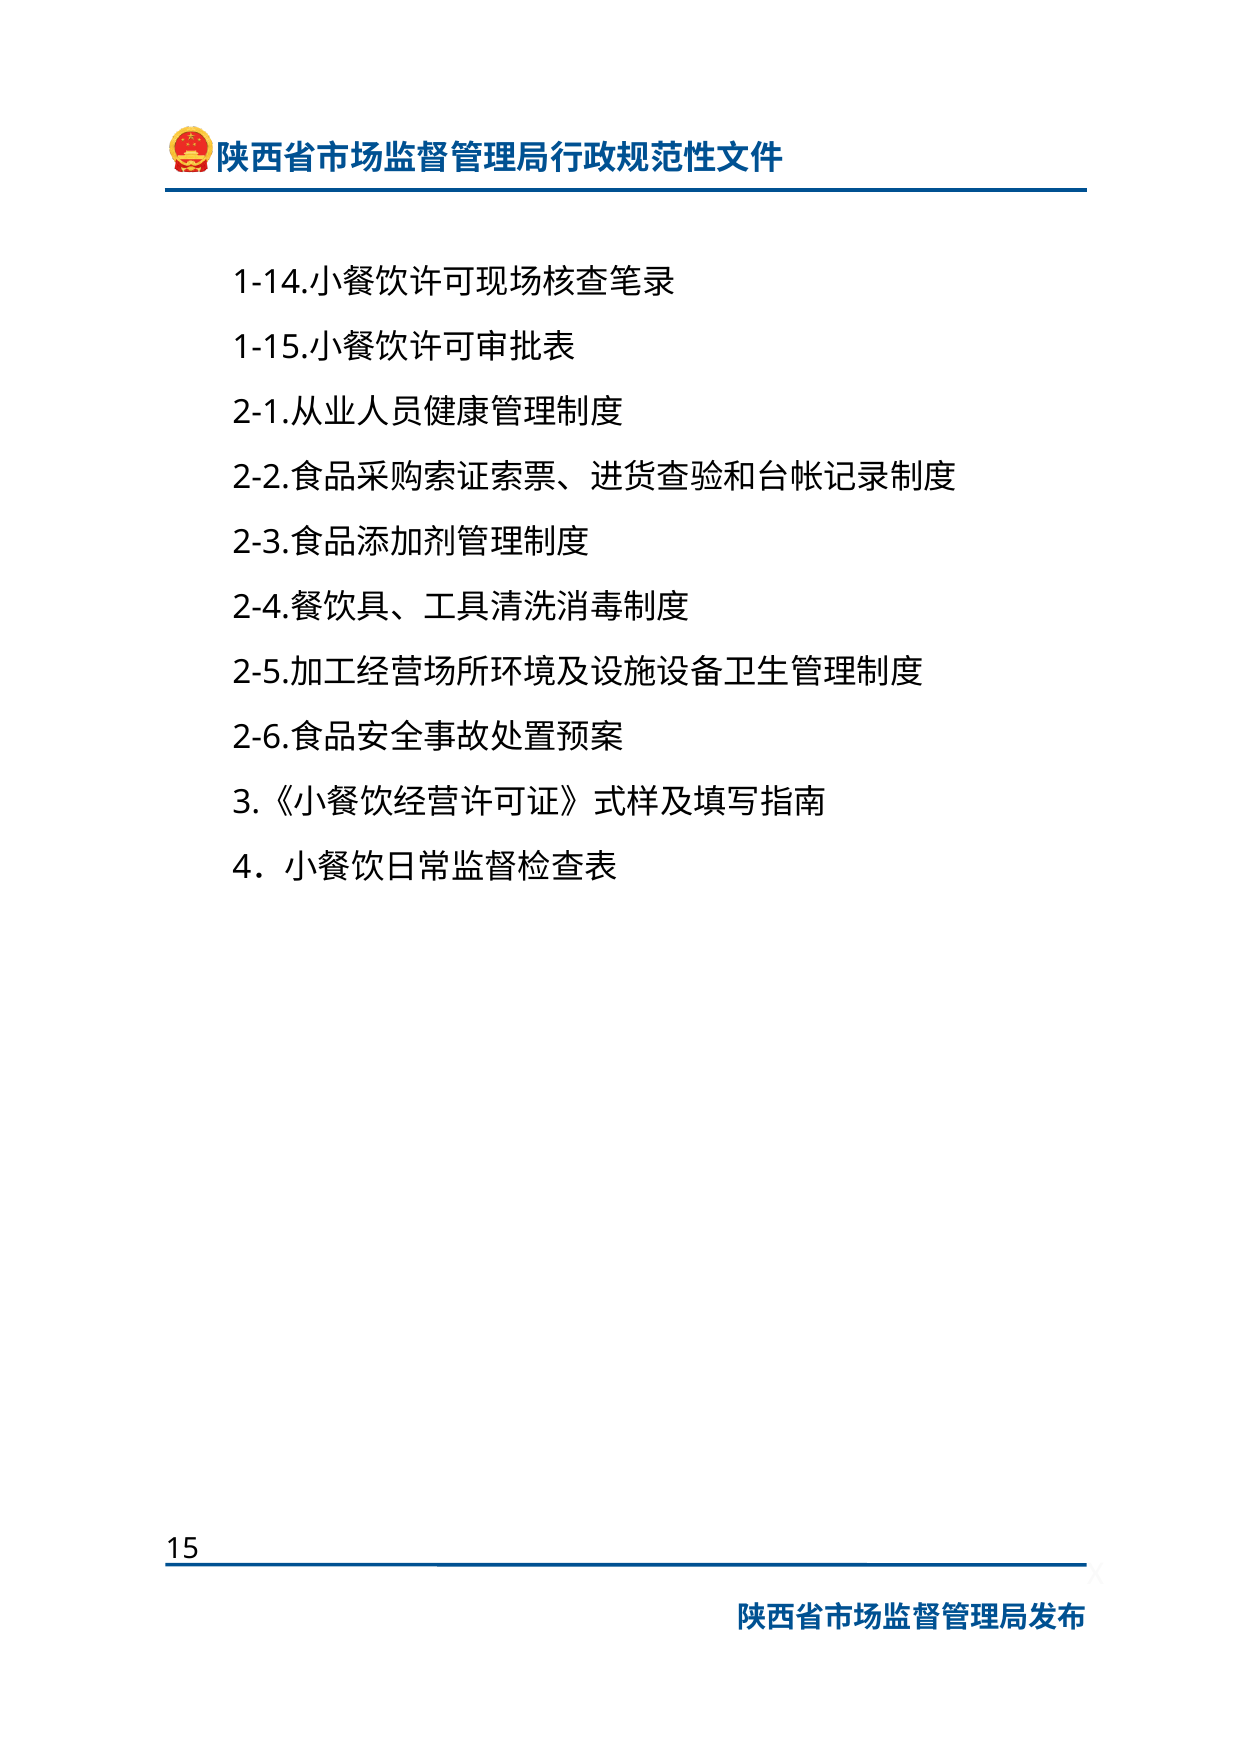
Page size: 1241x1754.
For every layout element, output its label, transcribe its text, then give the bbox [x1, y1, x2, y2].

picture [165, 124, 217, 176]
text 3.《小餐饮经营许可证》式样及填写指南 [165, 766, 1087, 831]
text 4．小餐饮日常监督检查表 [165, 831, 1087, 896]
text 2-5.加工经营场所环境及设施设备卫生管理制度 [165, 636, 1087, 701]
text 1-15.小餐饮许可审批表 [165, 311, 1087, 376]
text 2-2.食品采购索证索票、进货查验和台帐记录制度 [165, 441, 1087, 506]
text 1-14.小餐饮许可现场核查笔录 [165, 246, 1087, 311]
text 2-1.从业人员健康管理制度 [165, 376, 1087, 441]
text 2-3.食品添加剂管理制度 [165, 506, 1087, 571]
text 2-6.食品安全事故处置预案 [165, 701, 1087, 766]
text 2-4.餐饮具、工具清洗消毒制度 [165, 571, 1087, 636]
